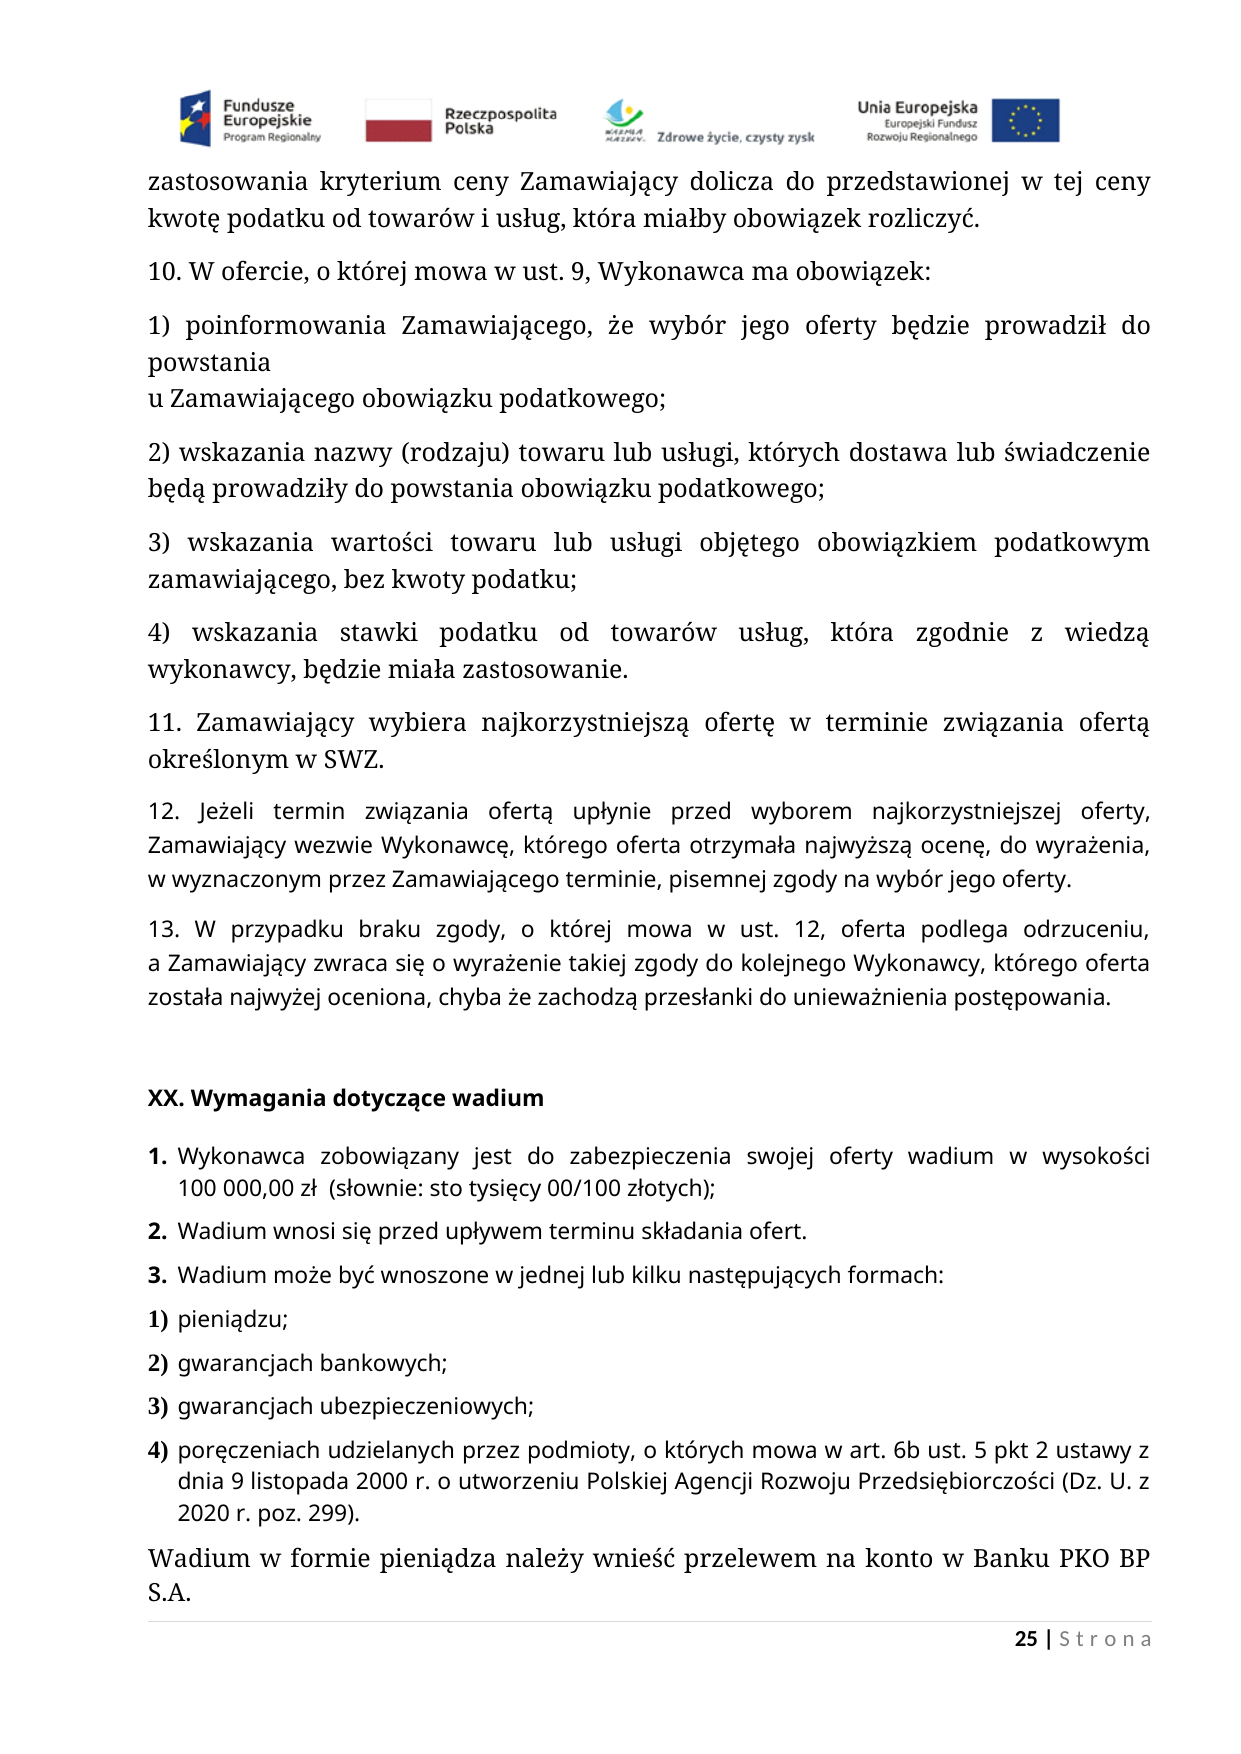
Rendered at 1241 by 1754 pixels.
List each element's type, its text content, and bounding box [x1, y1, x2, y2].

text 12. Jeżeli termin związania ofertą upłynie przed wyborem najkorzystniejszej oferty, Zamawiający wezwie Wykonawcę, którego oferta otrzymała najwyższą ocenę, do wyrażenia, w wyznaczonym przez Zamawiającego terminie, pisemnej zgody na wybór jego oferty. [148, 795, 1152, 894]
list Wykonawca zobowiązany jest do zabezpieczenia swojej oferty wadium w wysokości 100 000,00 zł (słownie: sto tysięcy 00/100 złotych); [148, 1140, 1152, 1203]
text 4) wskazania stawki podatku od towarów usług, która zgodnie z wiedzą wykonawcy, będzie miała zastosowanie. [148, 615, 1152, 686]
list pieniądzu; [148, 1303, 1152, 1334]
list Wadium wnosi się przed upływem terminu składania ofert. [148, 1215, 1152, 1246]
list gwarancjach ubezpieczeniowych; [148, 1390, 1152, 1421]
text 1) poinformowania Zamawiającego, że wybór jego oferty będzie prowadził do powstania u Zamawiającego obowiązku podatkowego; [148, 307, 1152, 415]
list poręczeniach udzielanych przez podmioty, o których mowa w art. 6b ust. 5 pkt 2 ustawy z dnia 9 listopada 2000 r. o utworzeniu Polskiej Agencji Rozwoju Przedsiębiorczości (Dz. U. z 2020 r. poz. 299). [148, 1434, 1152, 1528]
text 3) wskazania wartości towaru lub usługi objętego obowiązkiem podatkowym zamawiającego, bez kwoty podatku; [148, 524, 1152, 595]
list gwarancjach bankowych; [148, 1346, 1152, 1378]
text 13. W przypadku braku zgody, o której mowa w ust. 12, oferta podlega odrzuceniu, a Zamawiający zwraca się o wyrażenie takiej zgody do kolejnego Wykonawcy, którego oferta została najwyżej oceniona, chyba że zachodzą przesłanki do unieważnienia postępowania. [148, 913, 1152, 1012]
list Wadium może być wnoszone w jednej lub kilku następujących formach: [148, 1259, 1152, 1290]
text XX. Wymagania dotyczące wadium [148, 1081, 1152, 1113]
text 11. Zamawiający wybiera najkorzystniejszą ofertę w terminie związania ofertą określonym w SWZ. [148, 705, 1152, 776]
text 2) wskazania nazwy (rodzaju) towaru lub usługi, których dostawa lub świadczenie będą prowadziły do powstania obowiązku podatkowego; [148, 434, 1152, 505]
text 10. W ofercie, o której mowa w ust. 9, Wykonawca ma obowiązek: [148, 254, 1152, 288]
picture [147, 73, 1093, 164]
